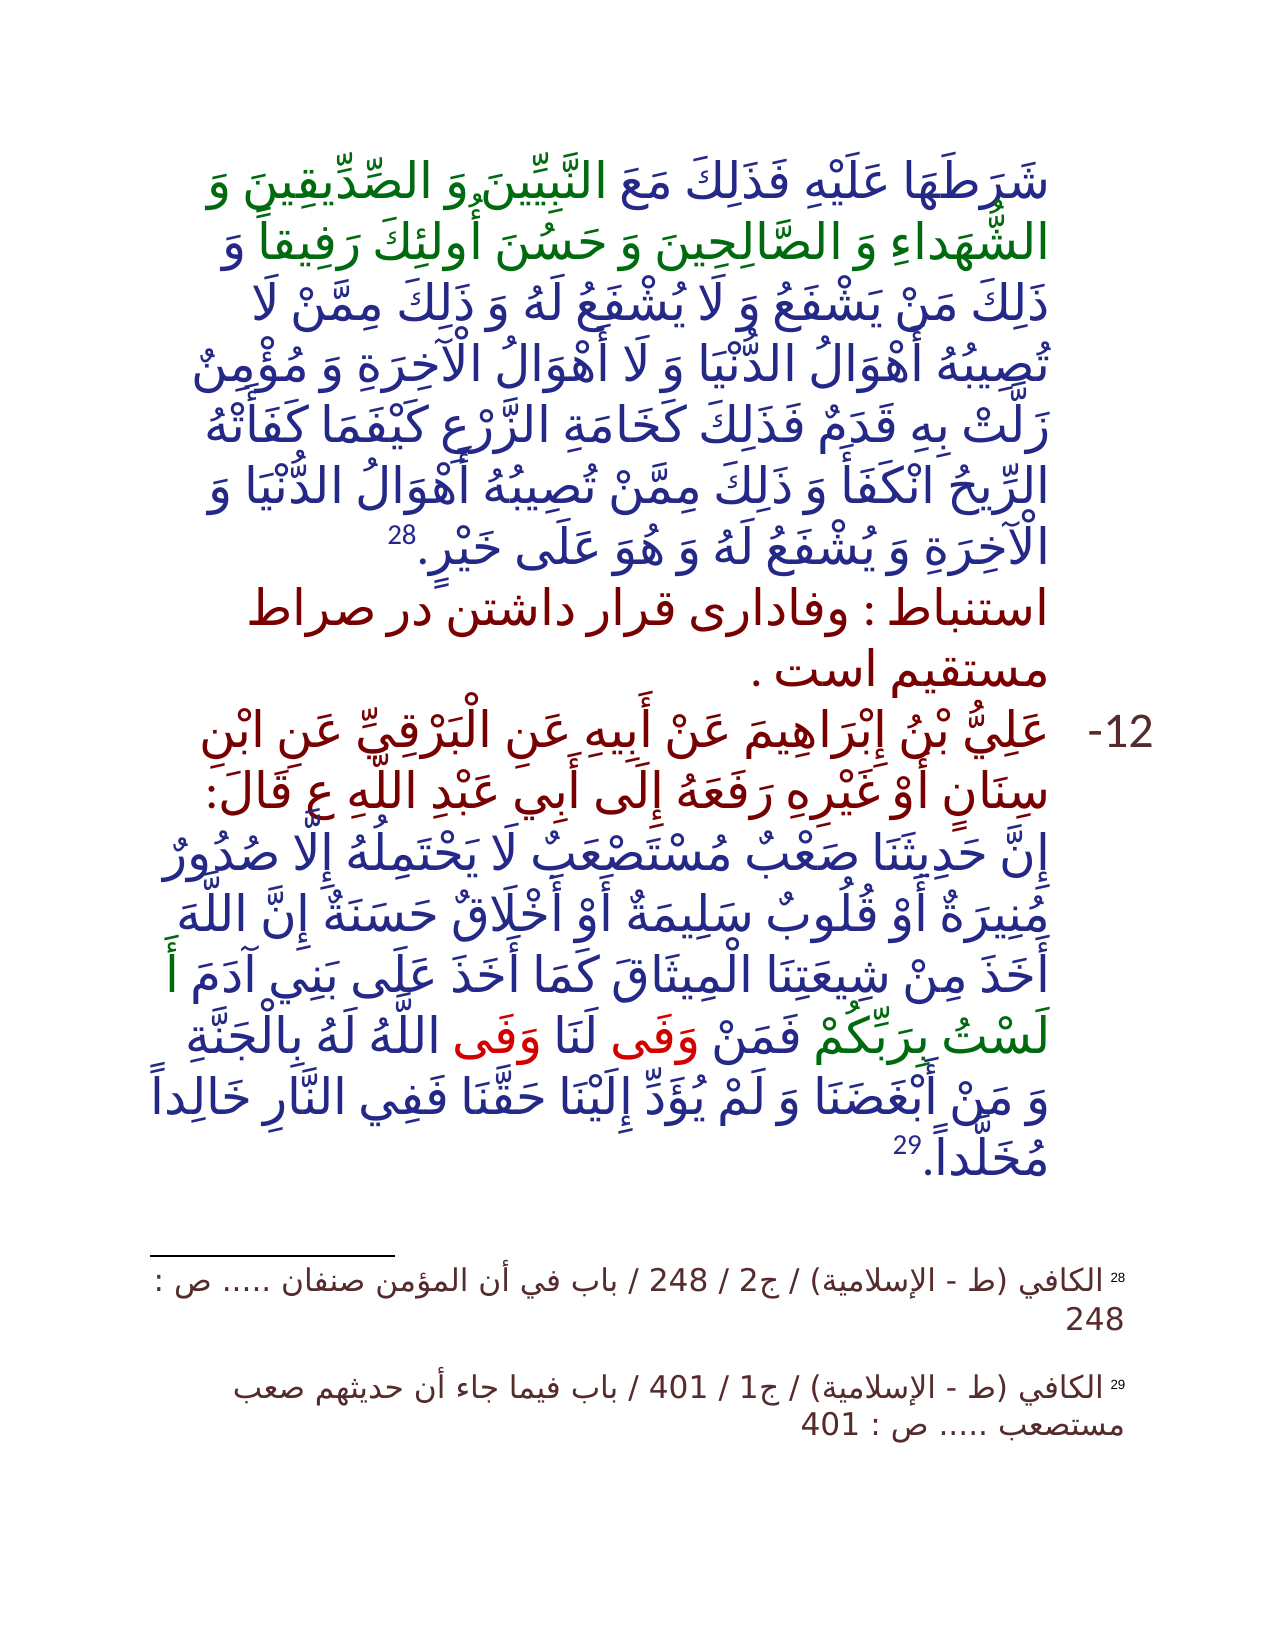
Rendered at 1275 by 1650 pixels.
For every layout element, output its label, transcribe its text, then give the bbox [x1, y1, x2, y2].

list عَلِيُّ بْنُ إِبْرَاهِيمَ عَنْ أَبِيهِ عَنِ الْبَرْقِيِّ عَنِ ابْنِ سِنَانٍ أَوْ غَيْرِهِ رَفَعَهُ إِلَى أَبِي عَبْدِ اللَّهِ ع قَالَ: إِنَّ حَدِيثَنَا صَعْبٌ مُسْتَصْعَبٌ لَا يَحْتَمِلُهُ إِلَّا صُدُورٌ مُنِيرَةٌ أَوْ قُلُوبٌ سَلِيمَةٌ أَوْ أَخْلَاقٌ حَسَنَةٌ إِنَّ اللَّهَ أَخَذَ مِنْ شِيعَتِنَا الْمِيثَاقَ كَمَا أَخَذَ عَلَى بَنِي آدَمَ‏ أَ لَسْتُ بِرَبِّكُمْ‏ فَمَنْ وَفَى‏ لَنَا وَفَى‏ اللَّهُ لَهُ بِالْجَنَّةِ وَ مَنْ أَبْغَضَنَا وَ لَمْ يُؤَدِّ إِلَيْنَا حَقَّنَا فَفِي النَّارِ خَالِداً مُخَلَّداً. [150, 699, 1087, 1188]
list استنباط : وفاداری قرار داشتن در صراط مستقیم است . [150, 577, 1050, 699]
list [150, 150, 1087, 577]
